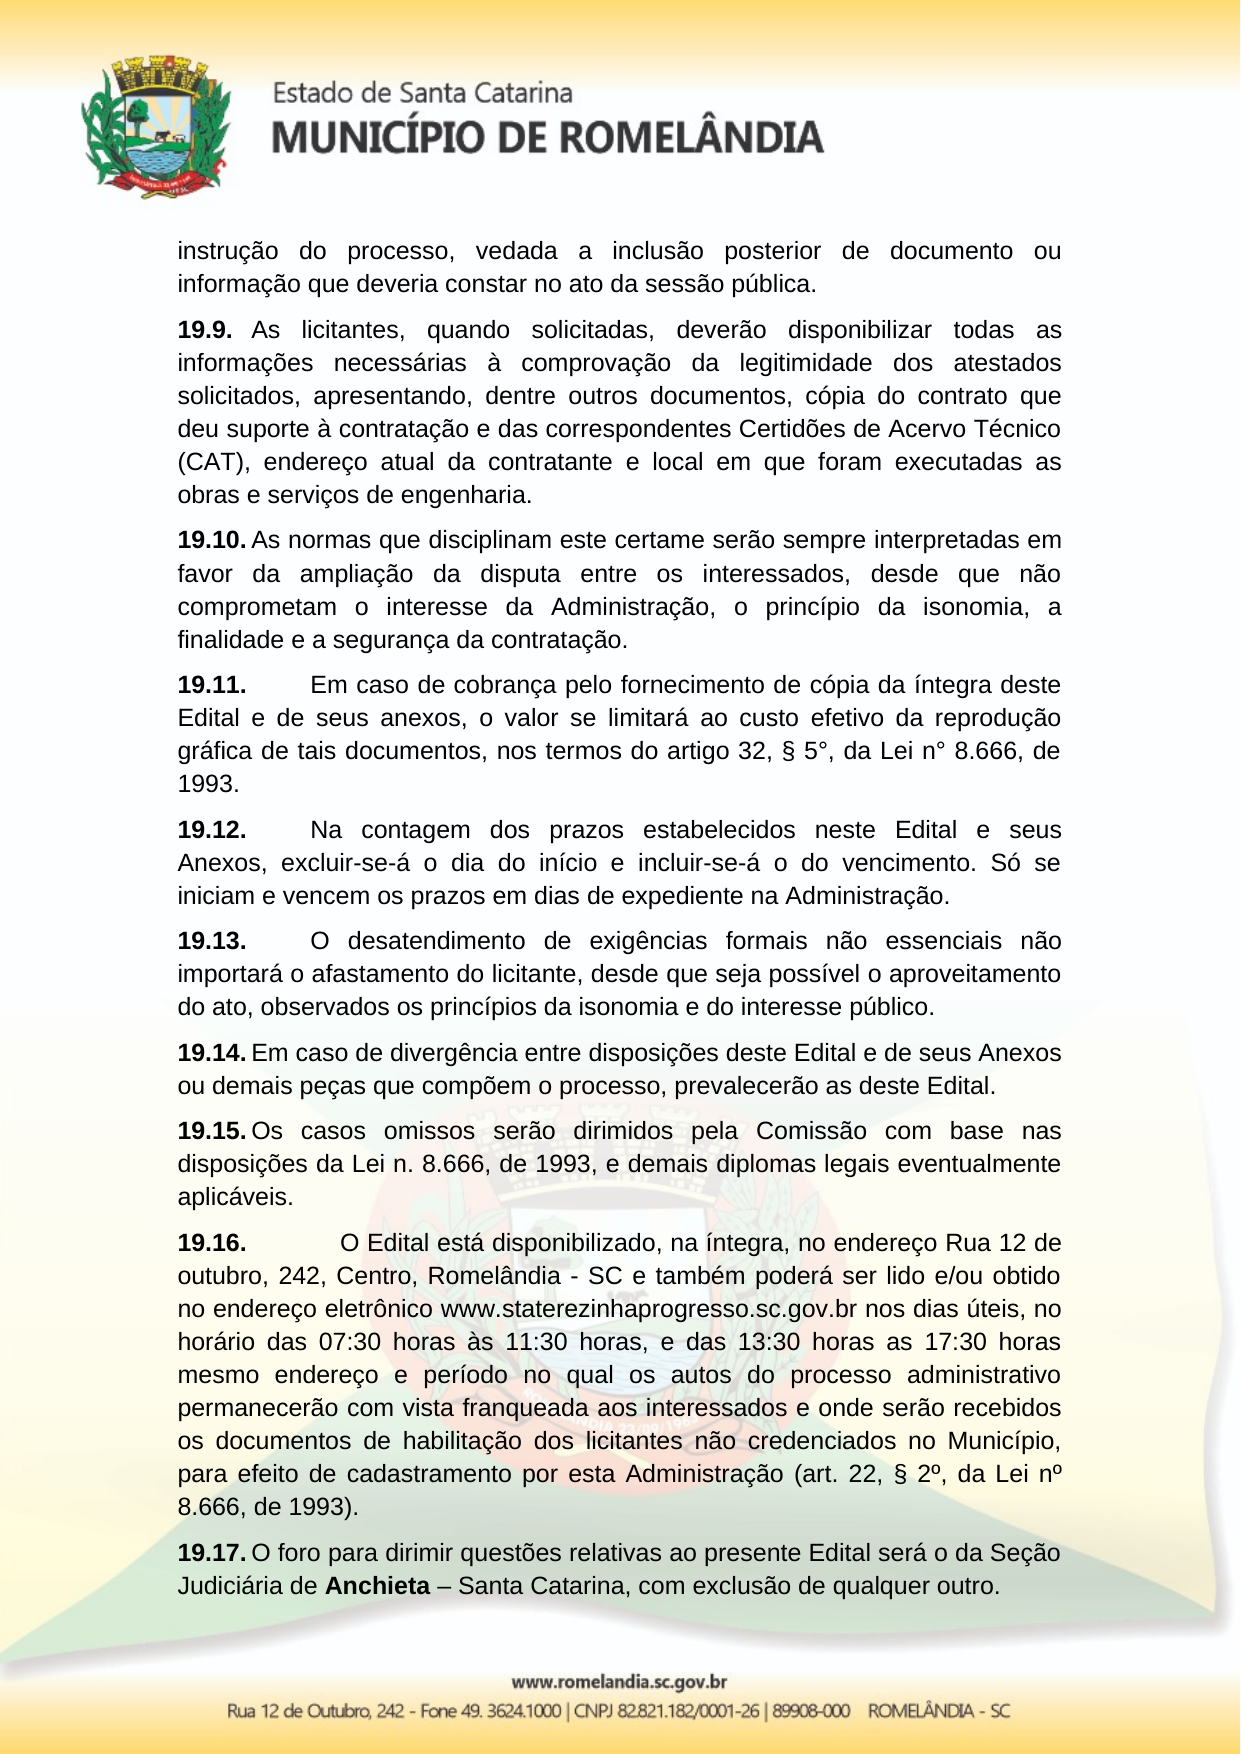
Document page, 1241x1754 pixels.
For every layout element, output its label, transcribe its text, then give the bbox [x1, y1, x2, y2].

list As normas que disciplinam este certame serão sempre interpretadas em favor da ampliação da disputa entre os interessados, desde que não comprometam o interesse da Administração, o princípio da isonomia, a finalidade e a segurança da contratação. [177, 526, 1063, 653]
list O desatendimento de exigências formais não essenciais não importará o afastamento do licitante, desde que seja possível o aproveitamento do ato, observados os princípios da isonomia e do interesse público. [177, 926, 1063, 1021]
list O Edital está disponibilizado, na íntegra, no endereço Rua 12 de outubro, 242, Centro, Romelândia - SC e também poderá ser lido e/ou obtido no endereço eletrônico www.staterezinhaprogresso.sc.gov.br nos dias úteis, no horário das 07:30 horas às 11:30 horas, e das 13:30 horas as 17:30 horas mesmo endereço e período no qual os autos do processo administrativo permanecerão com vista franqueada aos interessados e onde serão recebidos os documentos de habilitação dos licitantes não credenciados no Município, para efeito de cadastramento por esta Administração (art. 22, § 2º, da Lei nº 8.666, de 1993). [177, 1228, 1063, 1521]
list As licitantes, quando solicitadas, deverão disponibilizar todas as informações necessárias à comprovação da legitimidade dos atestados solicitados, apresentando, dentre outros documentos, cópia do contrato que deu suporte à contratação e das correspondentes Certidões de Acervo Técnico (CAT), endereço atual da contratante e local em que foram executadas as obras e serviços de engenharia. [177, 315, 1063, 509]
list Em caso de divergência entre disposições deste Edital e de seus Anexos ou demais peças que compõem o processo, prevalecerão as deste Edital. [177, 1038, 1063, 1099]
list Os casos omissos serão dirimidos pela Comissão com base nas disposições da Lei n. 8.666, de 1993, e demais diplomas legais eventualmente aplicáveis. [177, 1116, 1063, 1211]
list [177, 236, 1063, 298]
list Em caso de cobrança pelo fornecimento de cópia da íntegra deste Edital e de seus anexos, o valor se limitará ao custo efetivo da reprodução gráfica de tais documentos, nos termos do artigo 32, § 5°, da Lei n° 8.666, de 1993. [177, 670, 1063, 798]
picture [0, 0, 1241, 1754]
list Na contagem dos prazos estabelecidos neste Edital e seus Anexos, excluir-se-á o dia do início e incluir-se-á o do vencimento. Só se iniciam e vencem os prazos em dias de expediente na Administração. [177, 815, 1063, 909]
list O foro para dirimir questões relativas ao presente Edital será o da Seção Judiciária de Anchieta – Santa Catarina, com exclusão de qualquer outro. [177, 1538, 1063, 1599]
